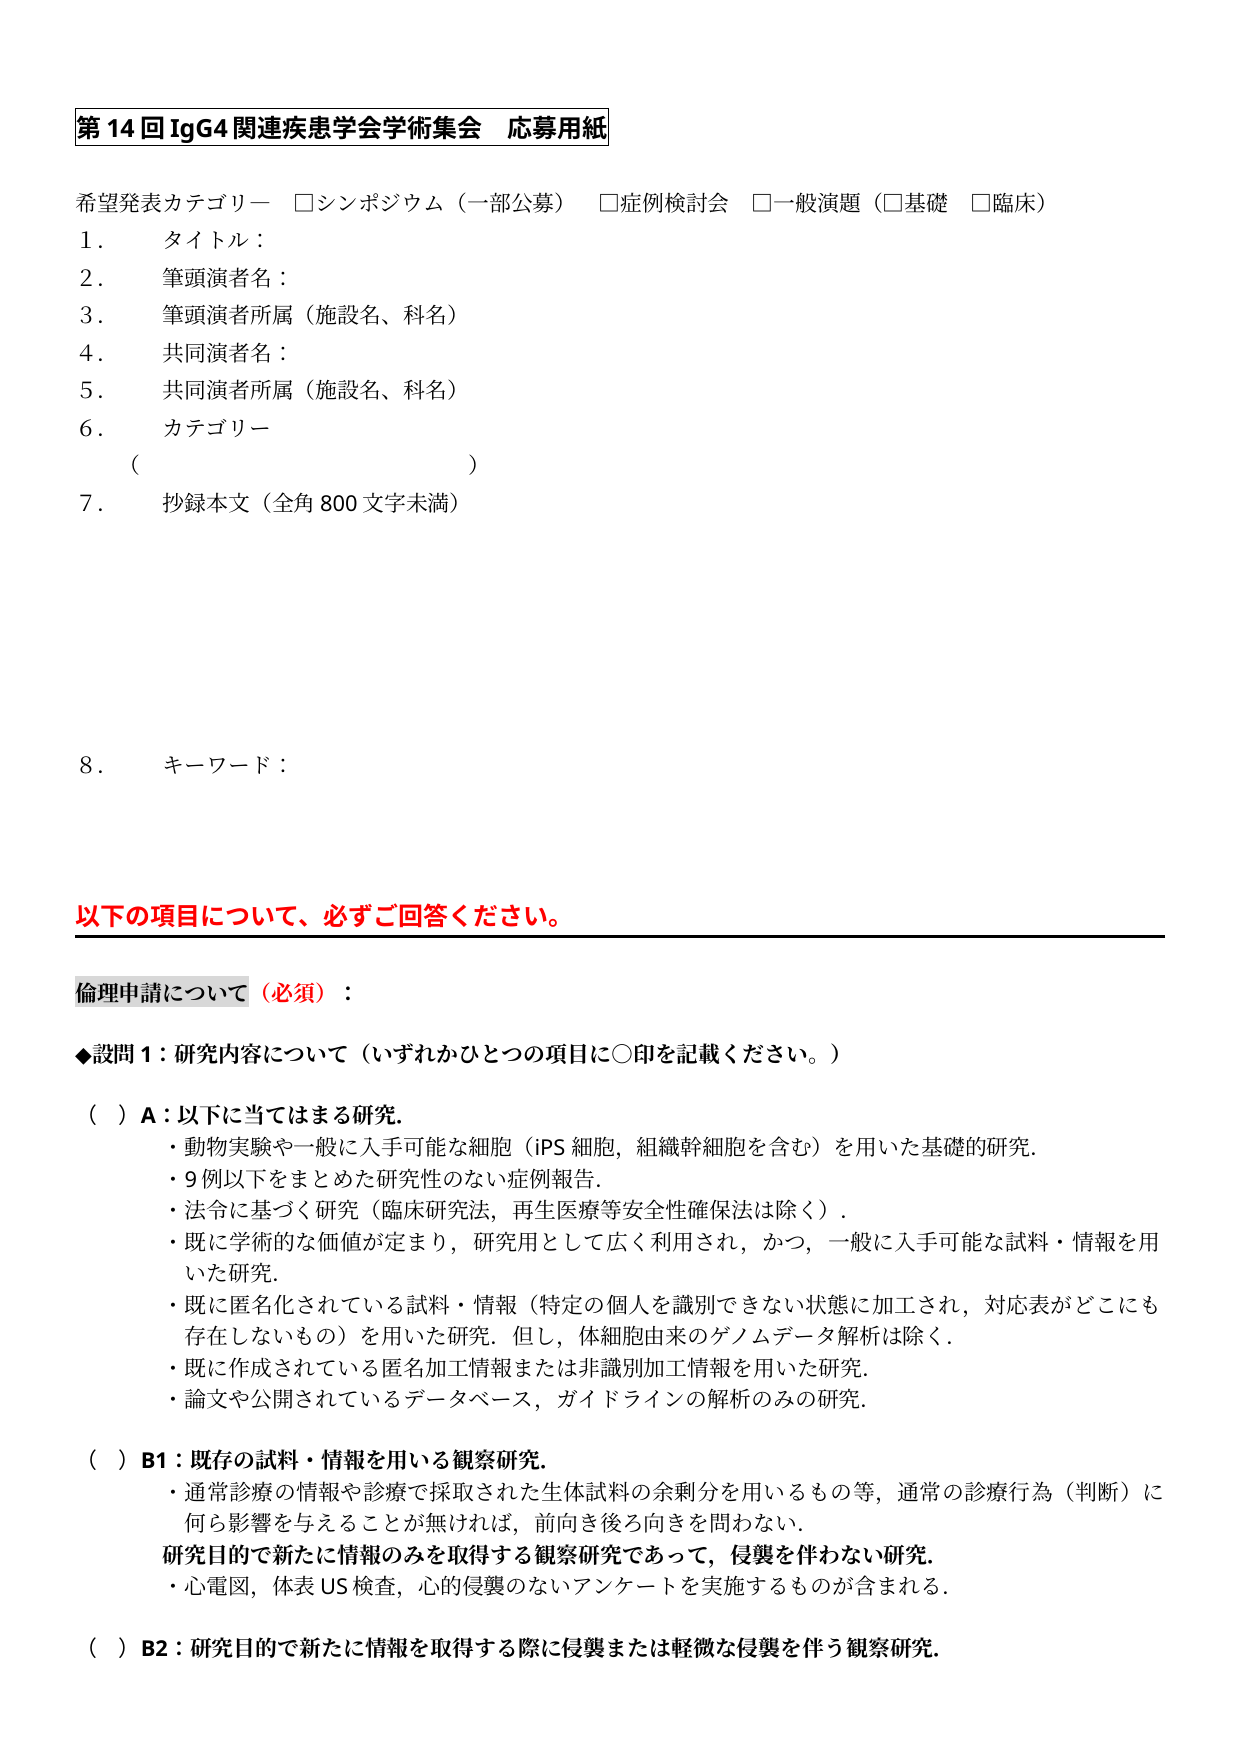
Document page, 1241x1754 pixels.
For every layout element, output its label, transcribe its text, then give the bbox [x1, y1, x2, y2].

text 以下の項目について、必ずご回答ください。 [75, 896, 1165, 935]
text ・9例以下をまとめた研究性のない症例報告． [162, 1162, 1165, 1193]
list 共同演者名： [75, 333, 1165, 371]
text 研究目的で新たに情報のみを取得する観察研究であって，侵襲を伴わない研究． [75, 1538, 1165, 1569]
list 共同演者所属（施設名、科名） [75, 371, 1165, 408]
list 筆頭演者所属（施設名、科名） [75, 296, 1165, 333]
text ・論文や公開されているデータベース，ガイドラインの解析のみの研究． [162, 1382, 1165, 1414]
text 第14回IgG4関連疾患学会学術集会 応募用紙 [75, 89, 1165, 164]
list キーワード： [75, 746, 1165, 783]
text ◆設問1：研究内容について（いずれかひとつの項目に○印を記載ください。） [75, 1037, 1165, 1069]
list 抄録本文（全角800文字未満） [75, 483, 1165, 521]
list 筆頭演者名： [75, 258, 1165, 296]
text ・法令に基づく研究（臨床研究法，再生医療等安全性確保法は除く）． [162, 1193, 1165, 1225]
text ・心電図，体表US検査，心的侵襲のないアンケートを実施するものが含まれる． [75, 1569, 1165, 1601]
text ・既に学術的な価値が定まり，研究用として広く利用され，かつ，一般に入手可能な試料・情報を用いた研究． [162, 1225, 1165, 1288]
list タイトル： [75, 221, 1165, 258]
text 倫理申請について（必須）： [249, 976, 1165, 1007]
text 希望発表カテゴリ― □シンポジウム（一部公募） □症例検討会 □一般演題（□基礎 □臨床） [75, 183, 1165, 221]
list カテゴリー [75, 408, 1165, 446]
text ・既に作成されている匿名加工情報または非識別加工情報を用いた研究． [162, 1351, 1165, 1382]
text （ ）A：以下に当てはまる研究． [75, 1098, 1165, 1130]
text （ ） [119, 446, 1165, 483]
text （ ）B1：既存の試料・情報を用いる観察研究． [75, 1443, 1165, 1475]
text ・動物実験や一般に入手可能な細胞（iPS 細胞，組織幹細胞を含む）を用いた基礎的研究． [162, 1130, 1165, 1162]
text ・通常診療の情報や診療で採取された生体試料の余剰分を用いるもの等，通常の診療行為（判断）に何ら影響を与えることが無ければ，前向き後ろ向きを問わない． [162, 1475, 1165, 1538]
text ・既に匿名化されている試料・情報（特定の個人を識別できない状態に加工され，対応表がどこにも存在しないもの）を用いた研究．但し，体細胞由来のゲノムデータ解析は除く． [162, 1288, 1165, 1351]
text （ ）B2：研究目的で新たに情報を取得する際に侵襲または軽微な侵襲を伴う観察研究． [75, 1631, 1165, 1663]
